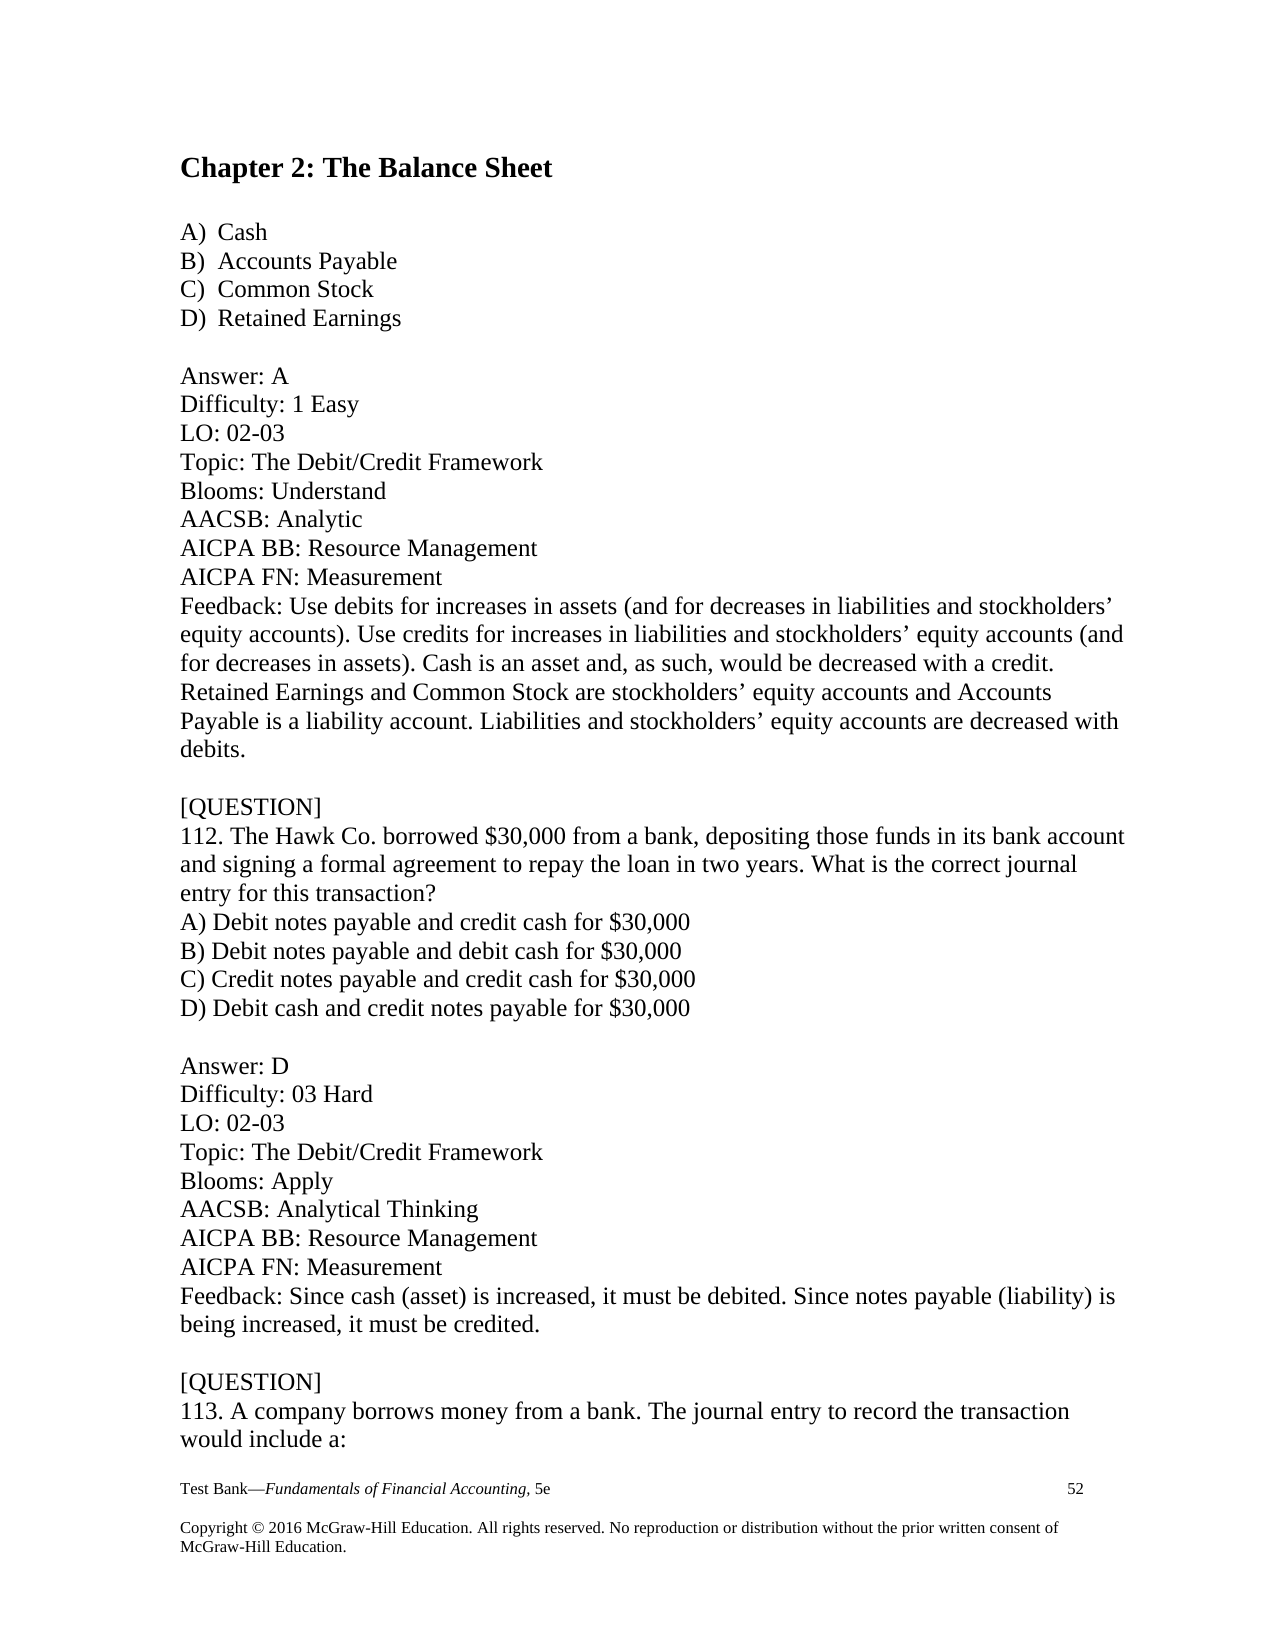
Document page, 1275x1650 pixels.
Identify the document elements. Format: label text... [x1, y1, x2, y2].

text AACSB: Analytic [180, 504, 1125, 533]
list Accounts Payable [180, 246, 1125, 274]
text 112. The Hawk Co. borrowed $30,000 from a bank, depositing those funds in its bank account and signing a formal agreement to repay the loan in two years. What is the correct journal entry for this transaction? [180, 821, 1125, 907]
text B) Debit notes payable and debit cash for $30,000 [180, 936, 1125, 964]
text Topic: The Debit/Credit Framework [180, 1137, 1125, 1166]
text AICPA BB: Resource Management [180, 533, 1125, 562]
text Answer: A [180, 361, 1125, 389]
text AACSB: Analytical Thinking [180, 1194, 1125, 1223]
text C) Credit notes payable and credit cash for $30,000 [180, 964, 1125, 993]
text AICPA BB: Resource Management [180, 1223, 1125, 1252]
text 113. A company borrows money from a bank. The journal entry to record the transaction would include a: [180, 1396, 1125, 1453]
text Feedback: Use debits for increases in assets (and for decreases in liabilities and stockholders’ equity accounts). Use credits for increases in liabilities and stockholders’ equity accounts (and for decreases in assets). Cash is an asset and, as such, would be decreased with a credit. Retained Earnings and Common Stock are stockholders’ equity accounts and Accounts Payable is a liability account. Liabilities and stockholders’ equity accounts are decreased with debits. [180, 591, 1125, 763]
text Topic: The Debit/Credit Framework [180, 447, 1125, 476]
text D) Debit cash and credit notes payable for $30,000 [180, 993, 1125, 1022]
text Difficulty: 1 Easy [180, 389, 1125, 418]
text Answer: D [180, 1051, 1125, 1079]
text Difficulty: 03 Hard [180, 1079, 1125, 1108]
text A) Debit notes payable and credit cash for $30,000 [180, 907, 1125, 936]
text Blooms: Apply [180, 1166, 1125, 1194]
text Feedback: Since cash (asset) is increased, it must be debited. Since notes payable (liability) is being increased, it must be credited. [180, 1281, 1125, 1338]
text Blooms: Understand [180, 476, 1125, 504]
text AICPA FN: Measurement [180, 562, 1125, 591]
list Retained Earnings [180, 303, 1125, 332]
text [QUESTION] [180, 792, 1050, 821]
text [QUESTION] [180, 1367, 1050, 1396]
list Cash [180, 217, 1125, 246]
text LO: 02-03 [180, 418, 1125, 447]
text AICPA FN: Measurement [180, 1252, 1125, 1281]
list Common Stock [180, 274, 1125, 303]
text LO: 02-03 [180, 1108, 1125, 1137]
